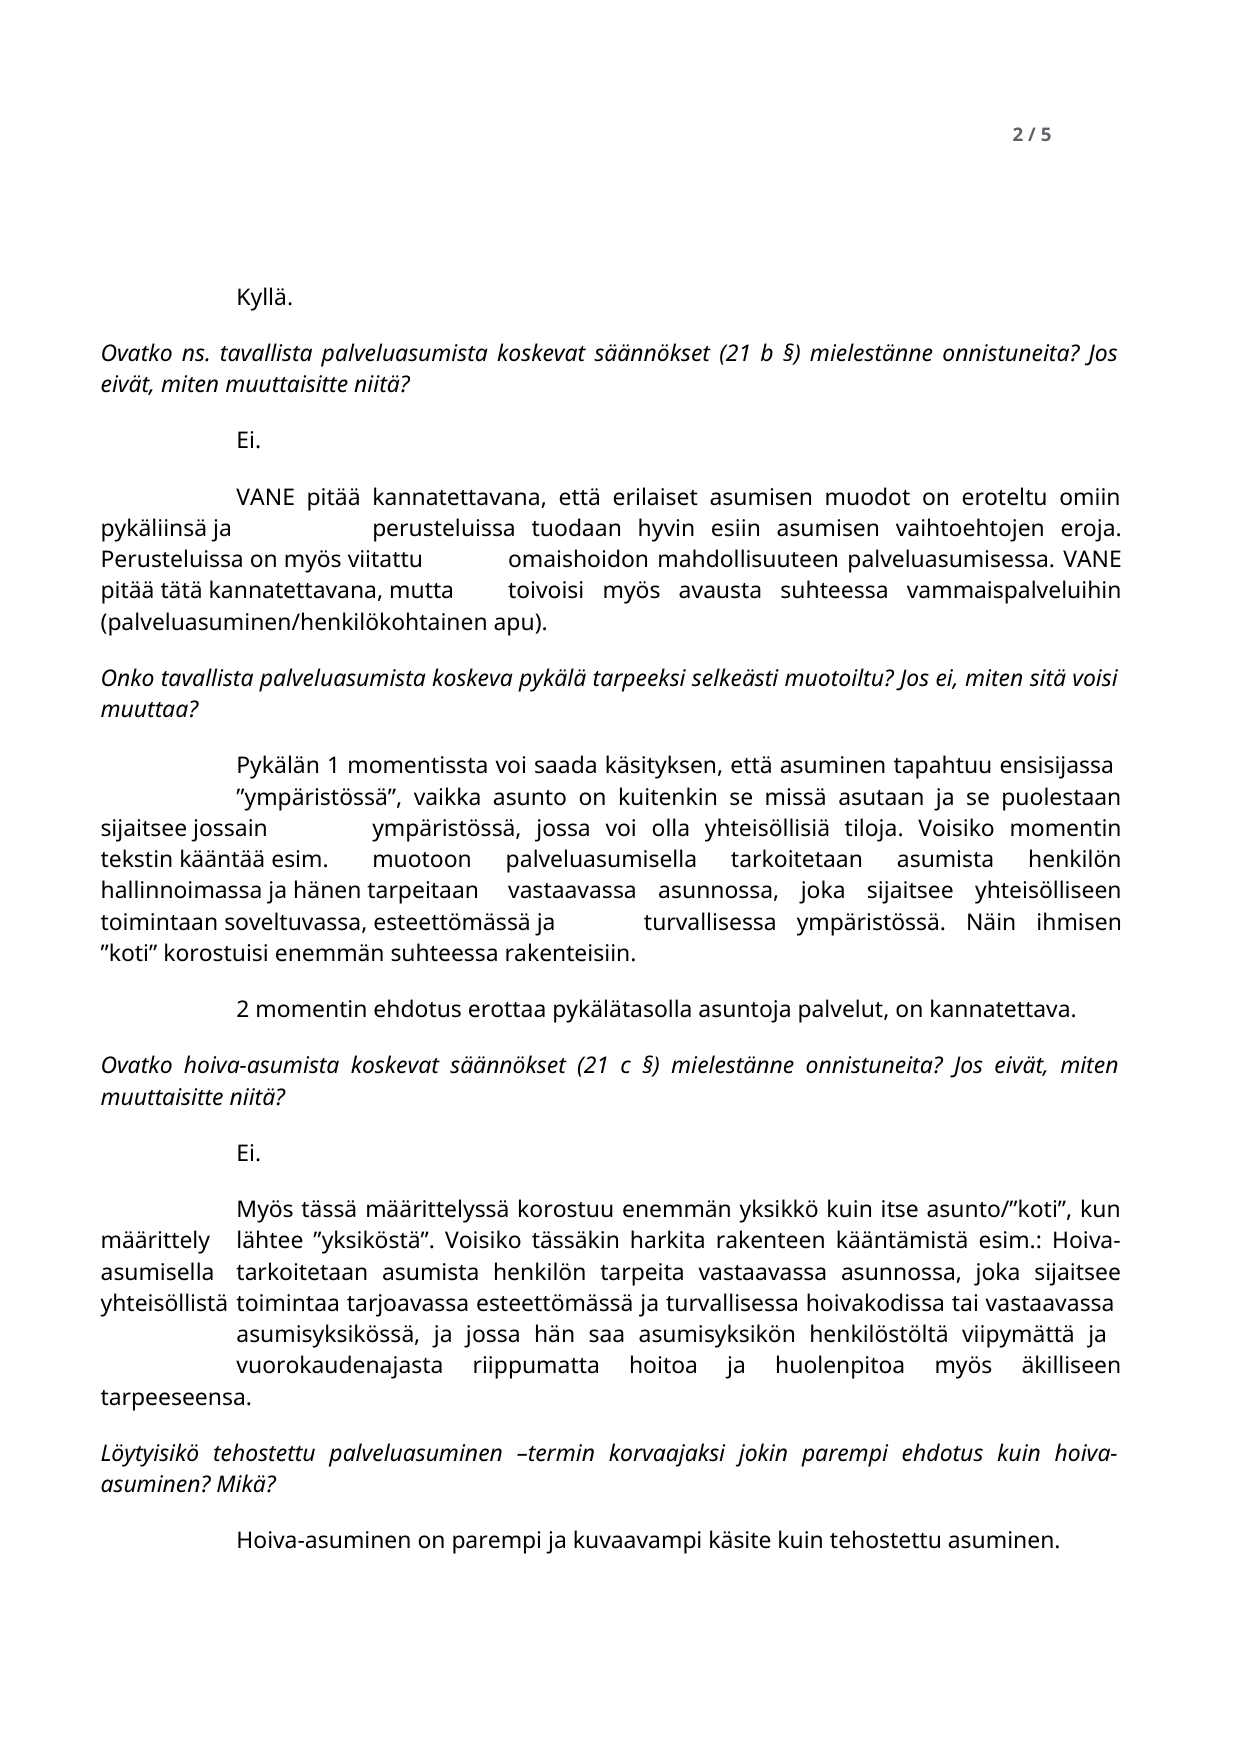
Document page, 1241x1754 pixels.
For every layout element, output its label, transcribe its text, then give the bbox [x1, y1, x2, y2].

text Onko tavallista palveluasumista koskeva pykälä tarpeeksi selkeästi muotoiltu? Jos ei, miten sitä voisi muuttaa? [100, 662, 1122, 724]
text VANE pitää kannatettavana, että erilaiset asumisen muodot on eroteltu omiin pykäliinsä ja perusteluissa tuodaan hyvin esiin asumisen vaihtoehtojen eroja. Perusteluissa on myös viitattu omaishoidon mahdollisuuteen palveluasumisessa. VANE pitää tätä kannatettavana, mutta toivoisi myös avausta suhteessa vammaispalveluihin (palveluasuminen/henkilökohtainen apu). [100, 481, 1122, 637]
text Pykälän 1 momentissta voi saada käsityksen, että asuminen tapahtuu ensisijassa ”ympäristössä”, vaikka asunto on kuitenkin se missä asutaan ja se puolestaan sijaitsee jossain ympäristössä, jossa voi olla yhteisöllisiä tiloja. Voisiko momentin tekstin kääntää esim. muotoon palveluasumisella tarkoitetaan asumista henkilön hallinnoimassa ja hänen tarpeitaan vastaavassa asunnossa, joka sijaitsee yhteisölliseen toimintaan soveltuvassa, esteettömässä ja turvallisessa ympäristössä. Näin ihmisen ”koti” korostuisi enemmän suhteessa rakenteisiin. [100, 749, 1122, 968]
text Kyllä. [100, 281, 1122, 312]
text Löytyisikö tehostettu palveluasuminen –termin korvaajaksi jokin parempi ehdotus kuin hoiva-asuminen? Mikä? [100, 1437, 1122, 1499]
text 2 momentin ehdotus erottaa pykälätasolla asuntoja palvelut, on kannatettava. [100, 993, 1122, 1024]
text Ei. [100, 424, 1122, 456]
text Myös tässä määrittelyssä korostuu enemmän yksikkö kuin itse asunto/”koti”, kun määrittely lähtee ”yksiköstä”. Voisiko tässäkin harkita rakenteen kääntämistä esim.: Hoiva-asumisella tarkoitetaan asumista henkilön tarpeita vastaavassa asunnossa, joka sijaitsee yhteisöllistä toimintaa tarjoavassa esteettömässä ja turvallisessa hoivakodissa tai vastaavassa asumisyksikössä, ja jossa hän saa asumisyksikön henkilöstöltä viipymättä ja vuorokaudenajasta riippumatta hoitoa ja huolenpitoa myös äkilliseen tarpeeseensa. [100, 1193, 1122, 1412]
text Ovatko hoiva-asumista koskevat säännökset (21 c §) mielestänne onnistuneita? Jos eivät, miten muuttaisitte niitä? [100, 1049, 1122, 1112]
text Hoiva-asuminen on parempi ja kuvaavampi käsite kuin tehostettu asuminen. [100, 1524, 1122, 1556]
text Ovatko ns. tavallista palveluasumista koskevat säännökset (21 b §) mielestänne onnistuneita? Jos eivät, miten muuttaisitte niitä? [100, 337, 1122, 399]
text Ei. [100, 1137, 1122, 1168]
